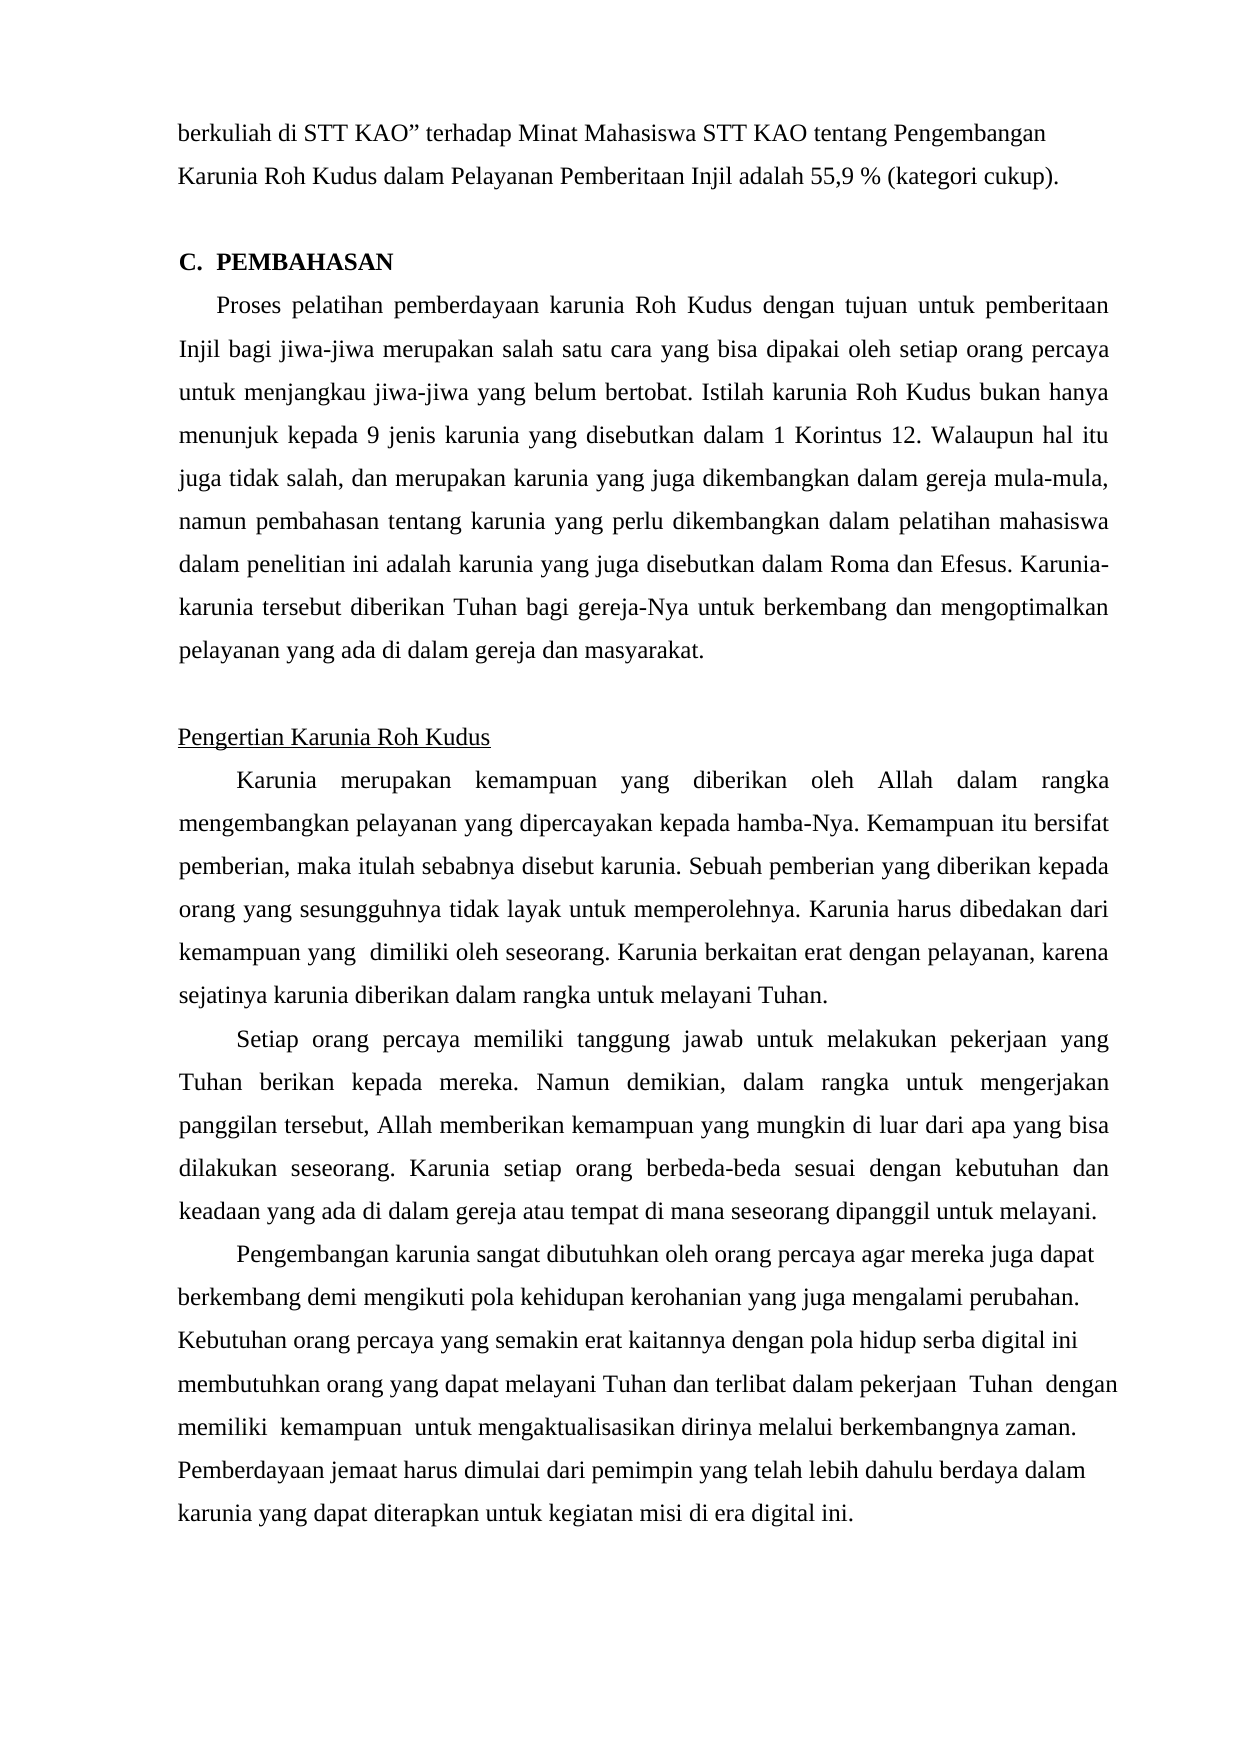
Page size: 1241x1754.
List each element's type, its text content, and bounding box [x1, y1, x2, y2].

text Pengembangan karunia sangat dibutuhkan oleh orang percaya agar mereka juga dapat berkembang demi mengikuti pola kehidupan kerohanian yang juga mengalami perubahan. Kebutuhan orang percaya yang semakin erat kaitannya dengan pola hidup serba digital ini membutuhkan orang yang dapat melayani Tuhan dan terlibat dalam pekerjaan Tuhan dengan memiliki kemampuan untuk mengaktualisasikan dirinya melalui berkembangnya zaman. Pemberdayaan jemaat harus dimulai dari pemimpin yang telah lebih dahulu berdaya dalam karunia yang dapat diterapkan untuk kegiatan misi di era digital ini. [177, 1239, 1122, 1527]
text Setiap orang percaya memiliki tanggung jawab untuk melakukan pekerjaan yang Tuhan berikan kepada mereka. Namun demikian, dalam rangka untuk mengerjakan panggilan tersebut, Allah memberikan kemampuan yang mungkin di luar dari apa yang bisa dilakukan seseorang. Karunia setiap orang berbeda-beda sesuai dengan kebutuhan dan keadaan yang ada di dalam gereja atau tempat di mana seseorang dipanggil untuk melayani. [178, 1024, 1110, 1225]
text Proses pelatihan pemberdayaan karunia Roh Kudus dengan tujuan untuk pemberitaan Injil bagi jiwa-jiwa merupakan salah satu cara yang bisa dipakai oleh setiap orang percaya untuk menjangkau jiwa-jiwa yang belum bertobat. Istilah karunia Roh Kudus bukan hanya menunjuk kepada 9 jenis karunia yang disebutkan dalam 1 Korintus 12. Walaupun hal itu juga tidak salah, dan merupakan karunia yang juga dikembangkan dalam gereja mula-mula, namun pembahasan tentang karunia yang perlu dikembangkan dalam pelatihan mahasiswa dalam penelitian ini adalah karunia yang juga disebutkan dalam Roma dan Efesus. Karunia-karunia tersebut diberikan Tuhan bagi gereja-Nya untuk berkembang dan mengoptimalkan pelayanan yang ada di dalam gereja dan masyarakat. [178, 291, 1110, 664]
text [177, 118, 1122, 190]
list PEMBAHASAN [178, 247, 1122, 276]
text Karunia merupakan kemampuan yang diberikan oleh Allah dalam rangka mengembangkan pelayanan yang dipercayakan kepada hamba-Nya. Kemampuan itu bersifat pemberian, maka itulah sebabnya disebut karunia. Sebuah pemberian yang diberikan kepada orang yang sesungguhnya tidak layak untuk memperolehnya. Karunia harus dibedakan dari kemampuan yang dimiliki oleh seseorang. Karunia berkaitan erat dengan pelayanan, karena sejatinya karunia diberikan dalam rangka untuk melayani Tuhan. [178, 765, 1110, 1009]
text Pengertian Karunia Roh Kudus [177, 722, 1110, 751]
